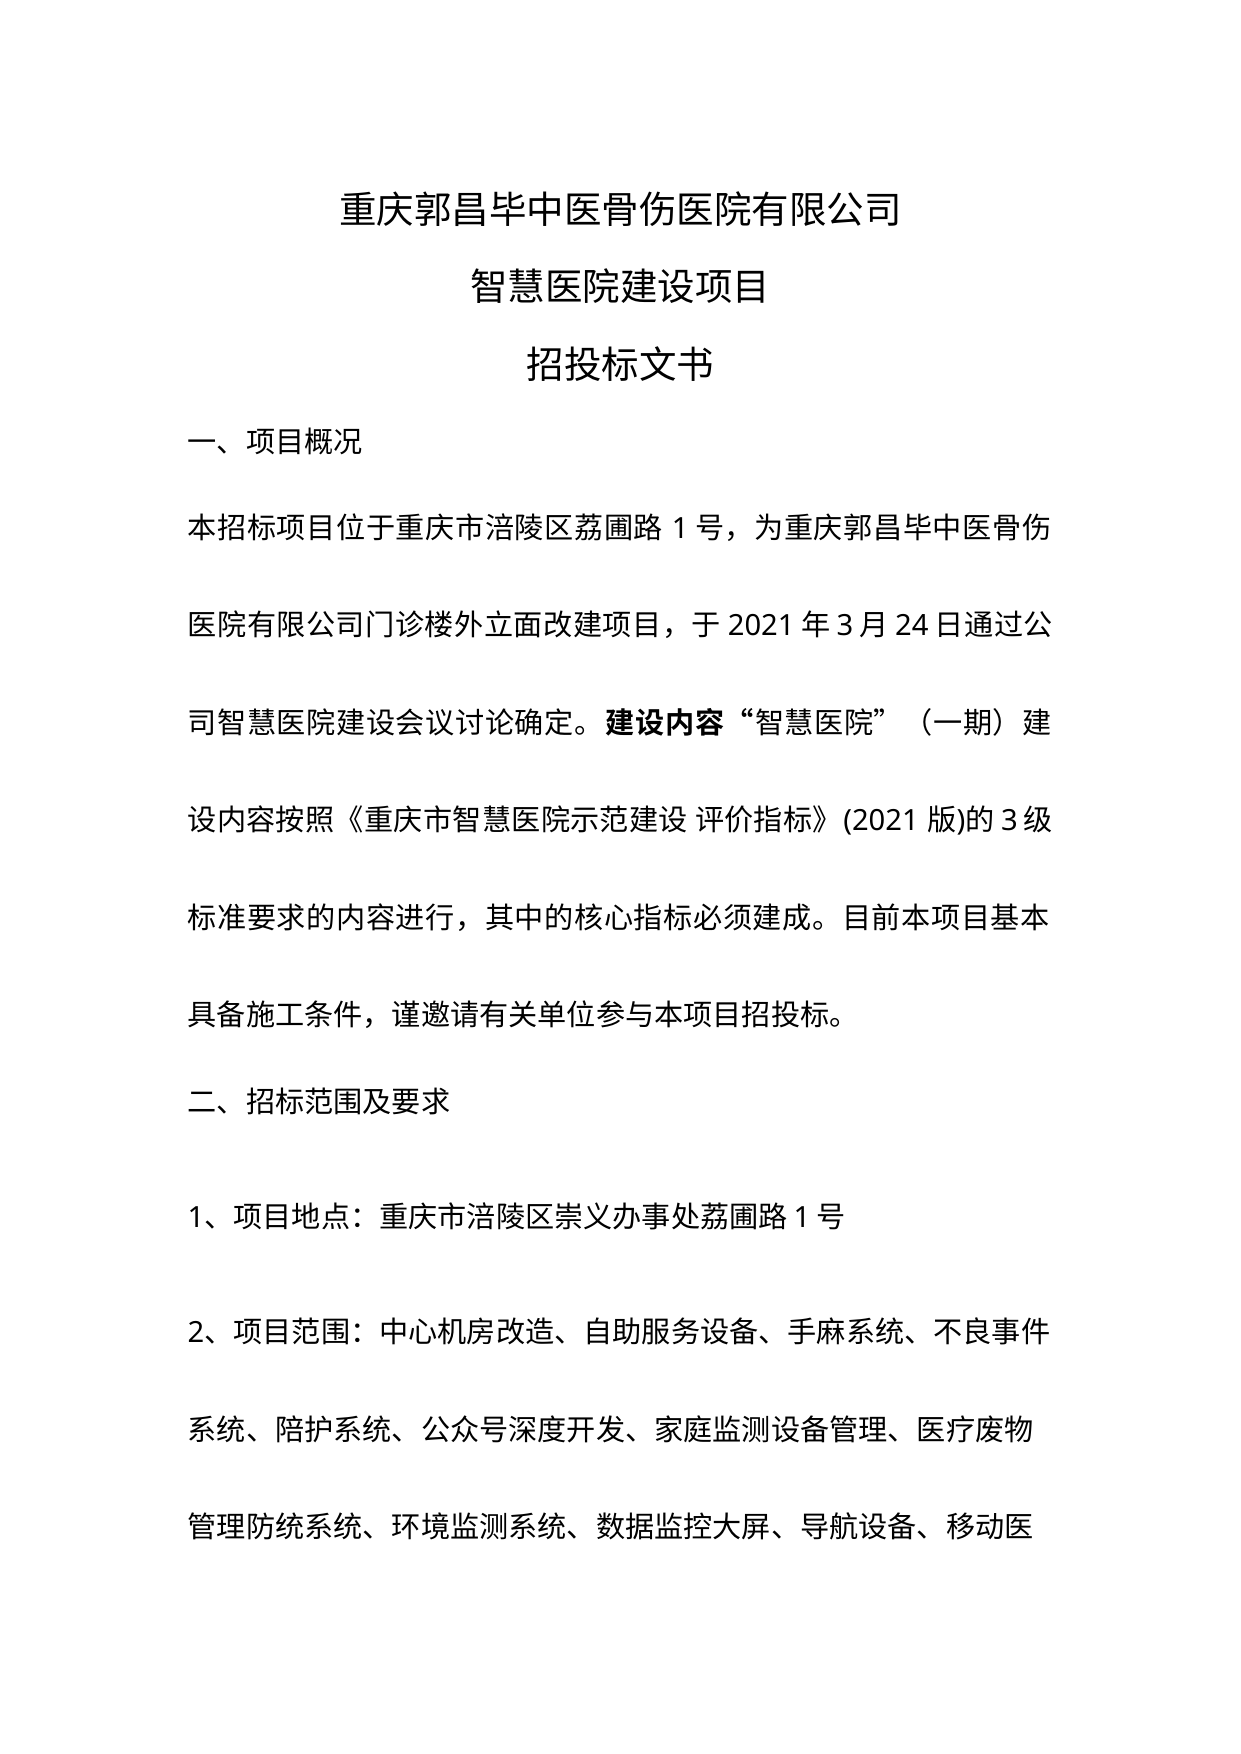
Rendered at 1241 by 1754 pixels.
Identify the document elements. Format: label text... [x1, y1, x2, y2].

text 1、项目地点：重庆市涪陵区崇义办事处荔圃路1号 [187, 1182, 1053, 1247]
text 本招标项目位于重庆市涪陵区荔圃路1号，为重庆郭昌毕中医骨伤医院有限公司门诊楼外立面改建项目，于2021年3月24日通过公司智慧医院建设会议讨论确定。建设内容“智慧医院”（一期）建设内容按照《重庆市智慧医院示范建设 评价指标》(2021 版)的3级标准要求的内容进行，其中的核心指标必须建成。目前本项目基本具备施工条件，谨邀请有关单位参与本项目招投标。 [187, 493, 1053, 1046]
text 招投标文书 [187, 329, 1053, 394]
text 二、招标范围及要求 [187, 1067, 1053, 1132]
text 智慧医院建设项目 [187, 252, 1053, 317]
text 重庆郭昌毕中医骨伤医院有限公司 [187, 174, 1053, 239]
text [187, 1297, 1053, 1557]
text 一、项目概况 [187, 407, 1053, 472]
